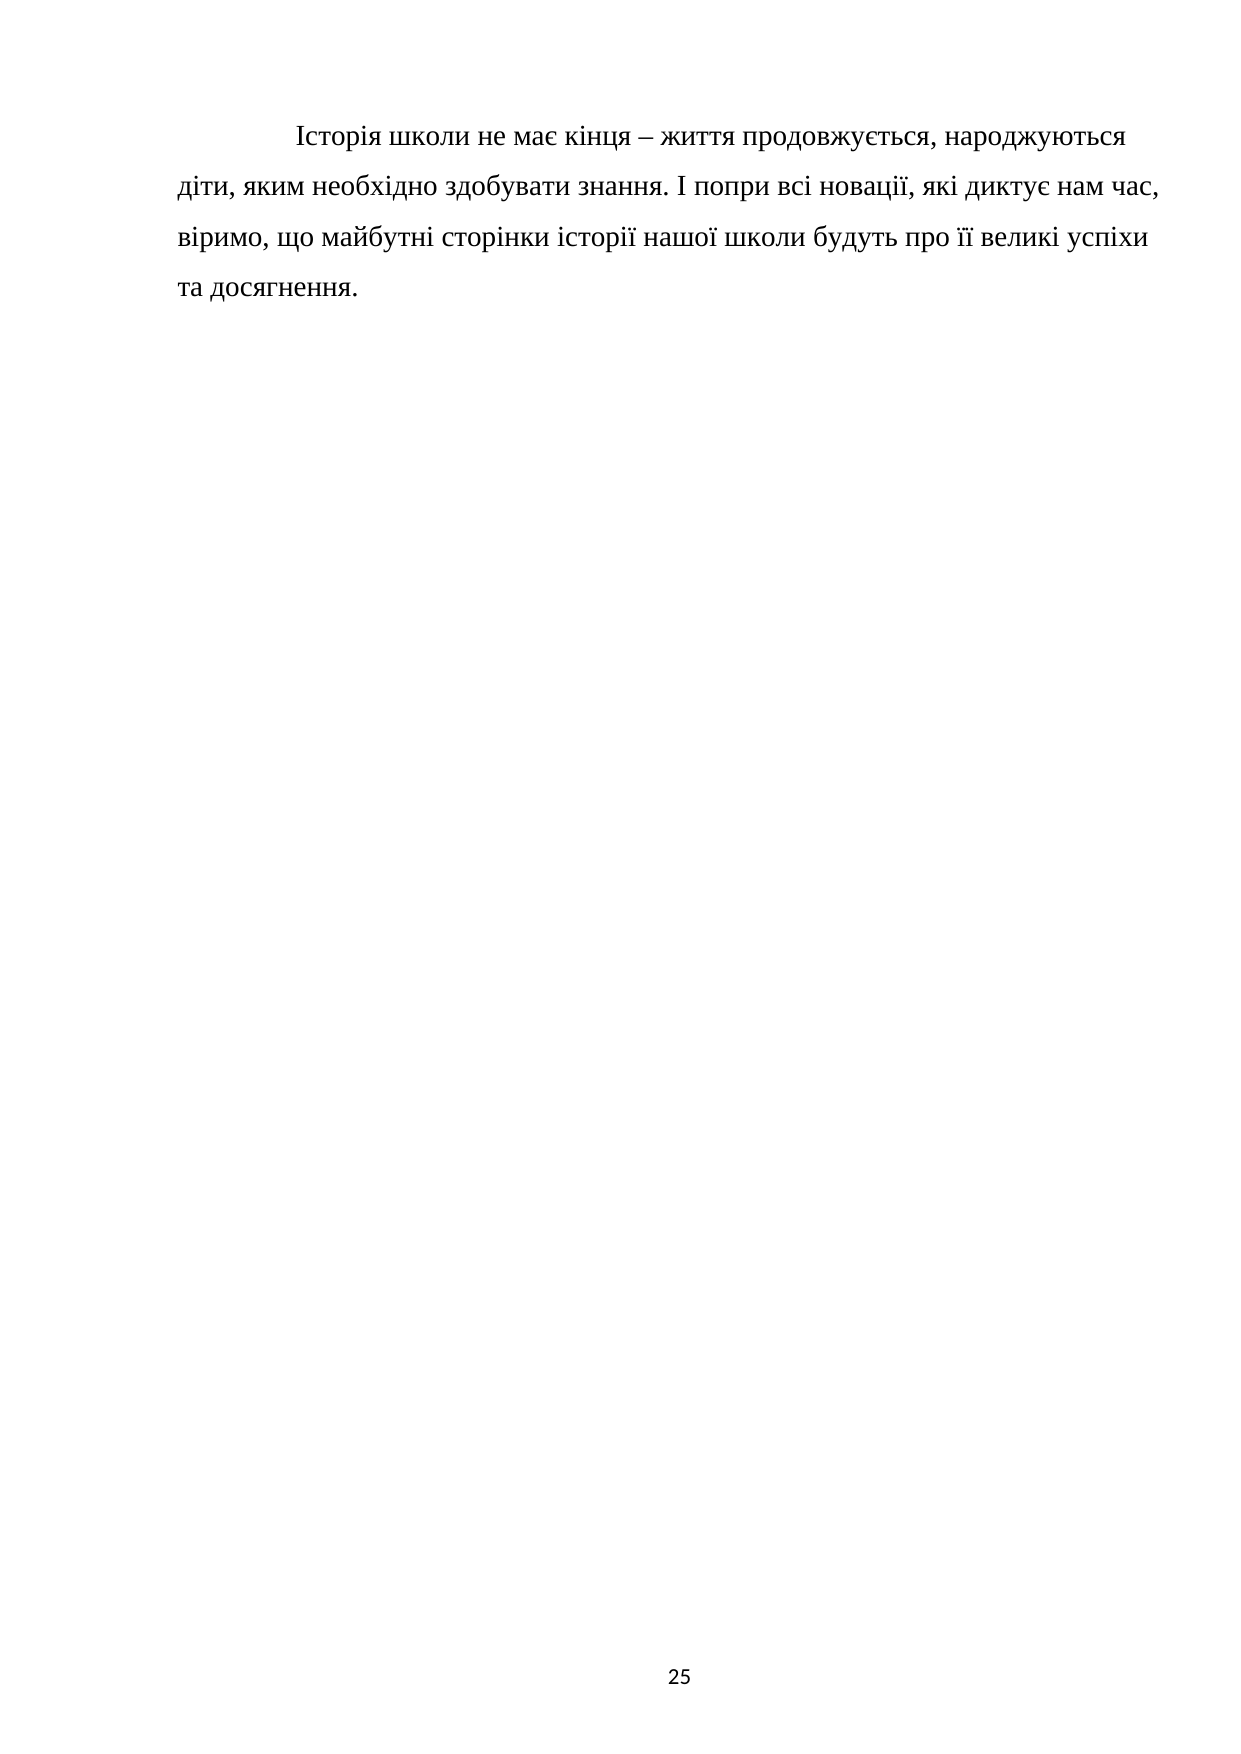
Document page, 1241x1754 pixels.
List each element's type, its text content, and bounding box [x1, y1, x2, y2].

text Історія школи не має кінця – життя продовжується, народжуються діти, яким необхідно здобувати знання. І попри всі новації, які диктує нам час, віримо, що майбутні сторінки історії нашої школи будуть про її великі успіхи та досягнення. [177, 118, 1181, 303]
